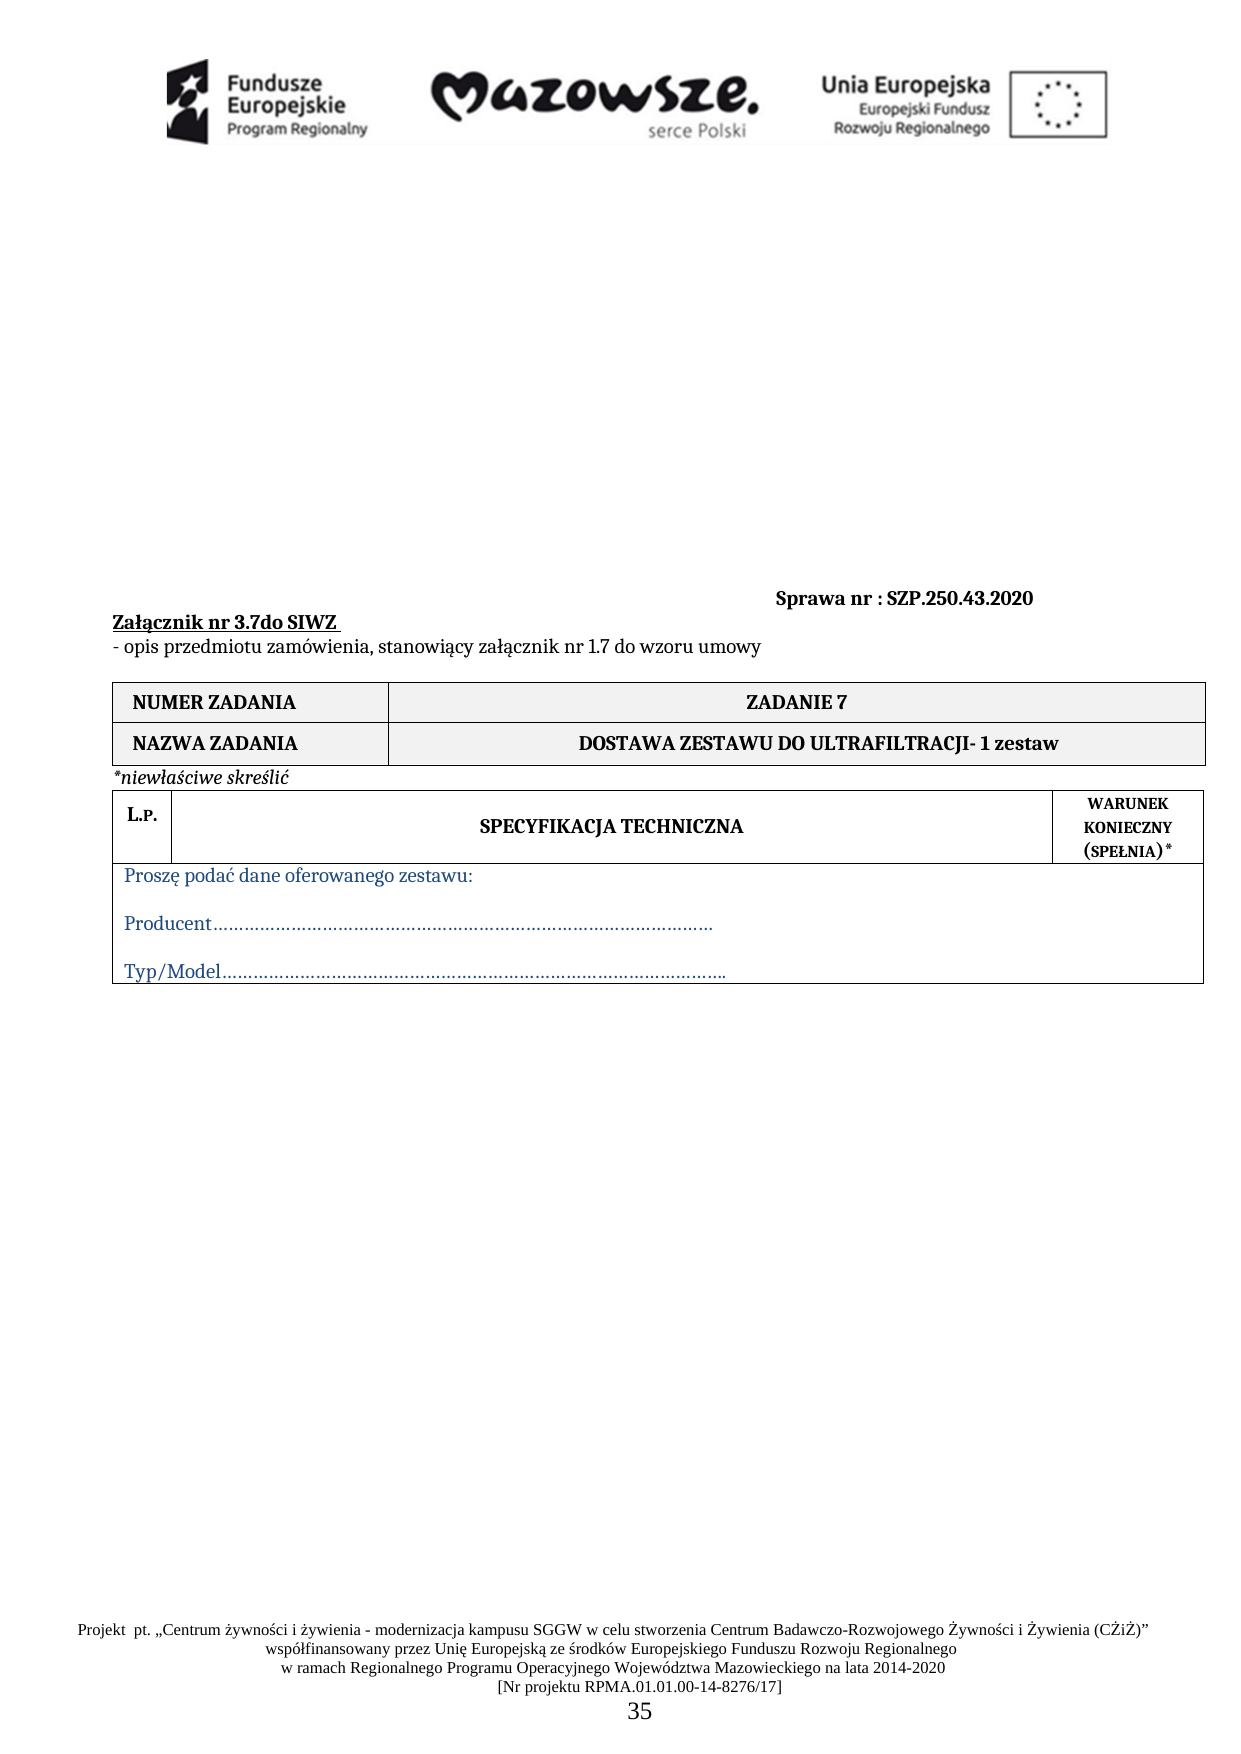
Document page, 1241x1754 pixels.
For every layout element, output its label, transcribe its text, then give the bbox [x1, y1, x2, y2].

text - opis przedmiotu zamówienia, stanowiący załącznik nr 1.7 do wzoru umowy [112, 634, 1167, 658]
table_header SPECYFIKACJA TECHNICZNA [172, 791, 1052, 862]
picture [166, 59, 1113, 146]
text Sprawa nr : SZP.250.43.2020 [702, 586, 1167, 610]
table_header L.p. [113, 791, 171, 862]
table_header warunek konieczny (spełnia)* [1053, 791, 1203, 862]
table_cell DOSTAWA ZESTAWU DO ULTRAFILTRACJI- 1 zestaw [389, 723, 1205, 764]
table_cell Proszę podać dane oferowanego zestawu: Producent…………………………………………………………………………………… Typ/Model……………………………………………………………………………………. [113, 864, 1203, 983]
table_header NUMER ZADANIA [113, 683, 388, 722]
text Załącznik nr 3.7do SIWZ [112, 610, 1167, 634]
table_header ZADANIE 7 [389, 683, 1205, 722]
table_cell NAZWA ZADANIA [113, 723, 388, 764]
text *niewłaściwe skreślić [112, 766, 1167, 789]
